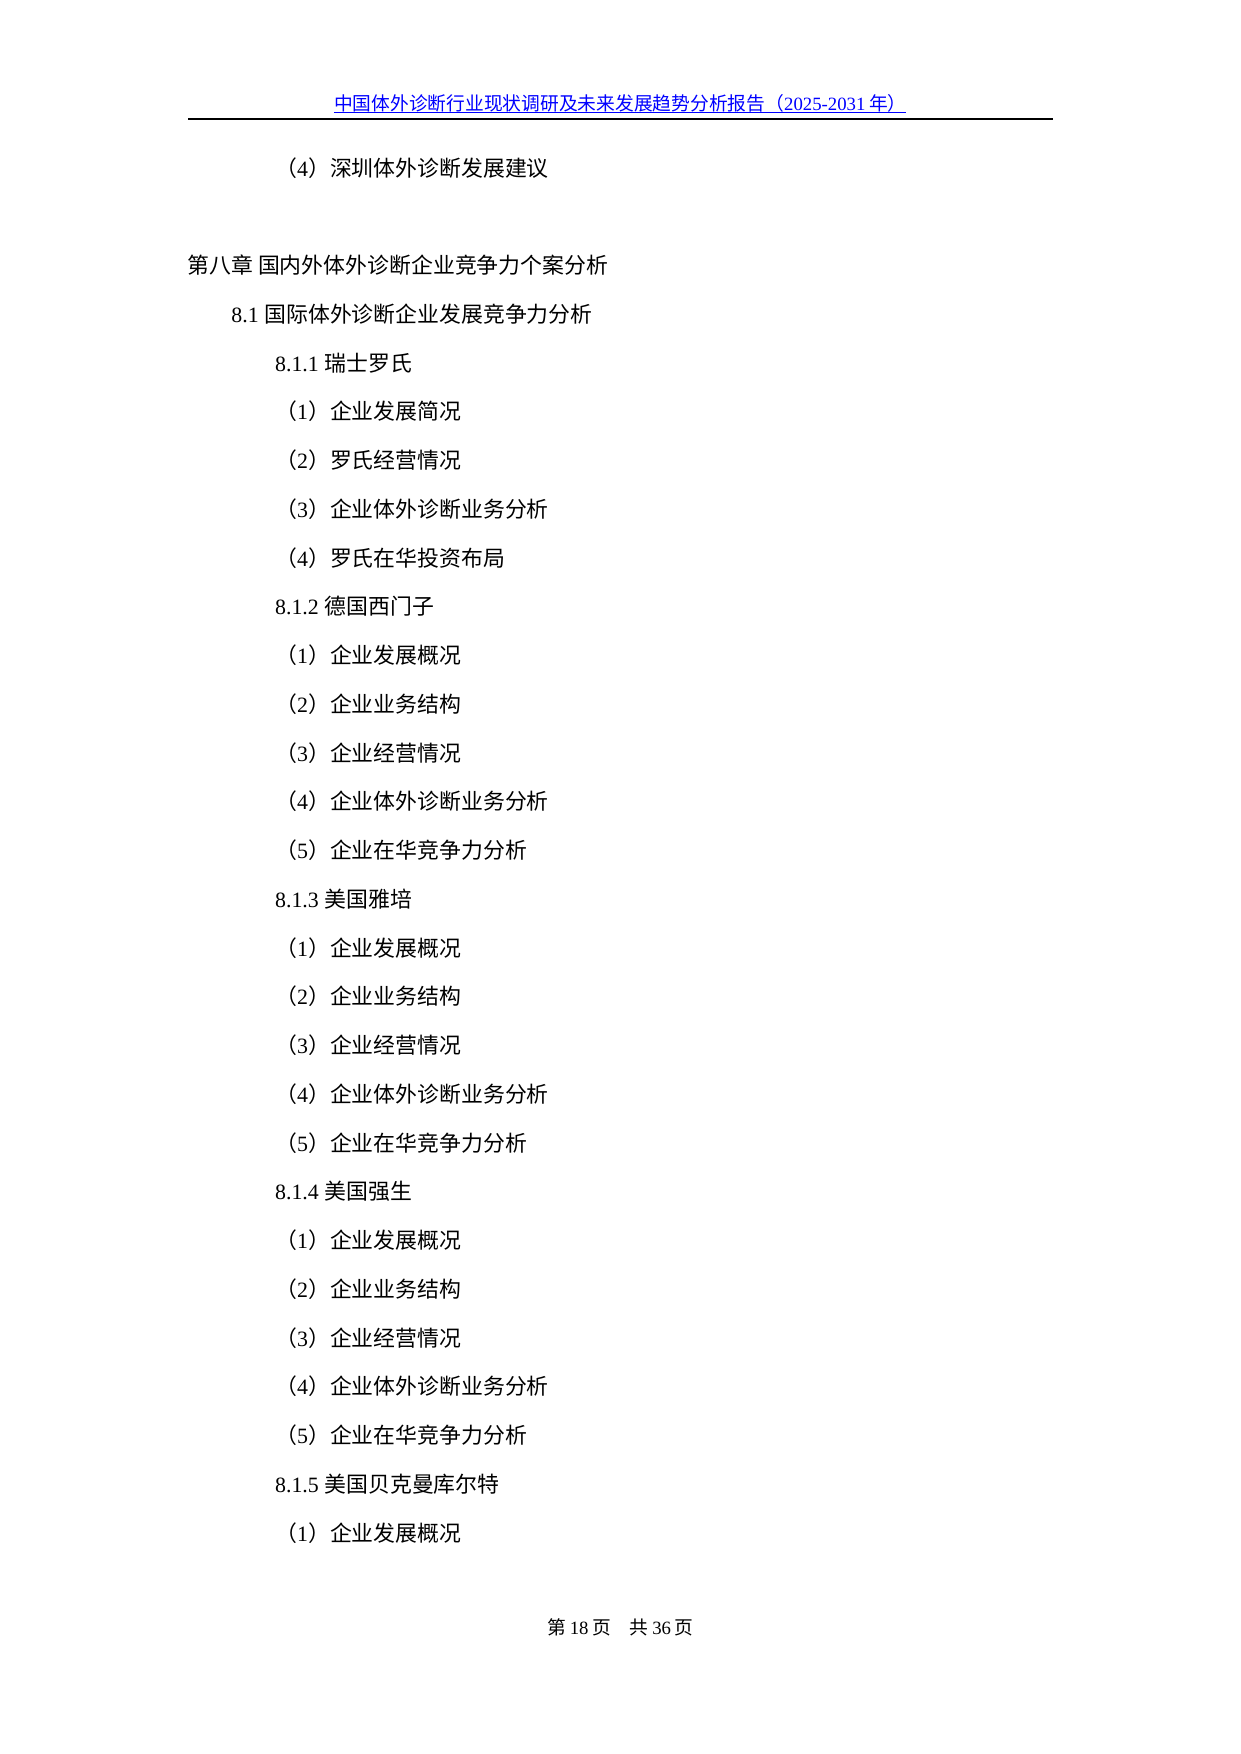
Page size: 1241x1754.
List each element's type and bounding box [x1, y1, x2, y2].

text [187, 150, 1053, 1548]
